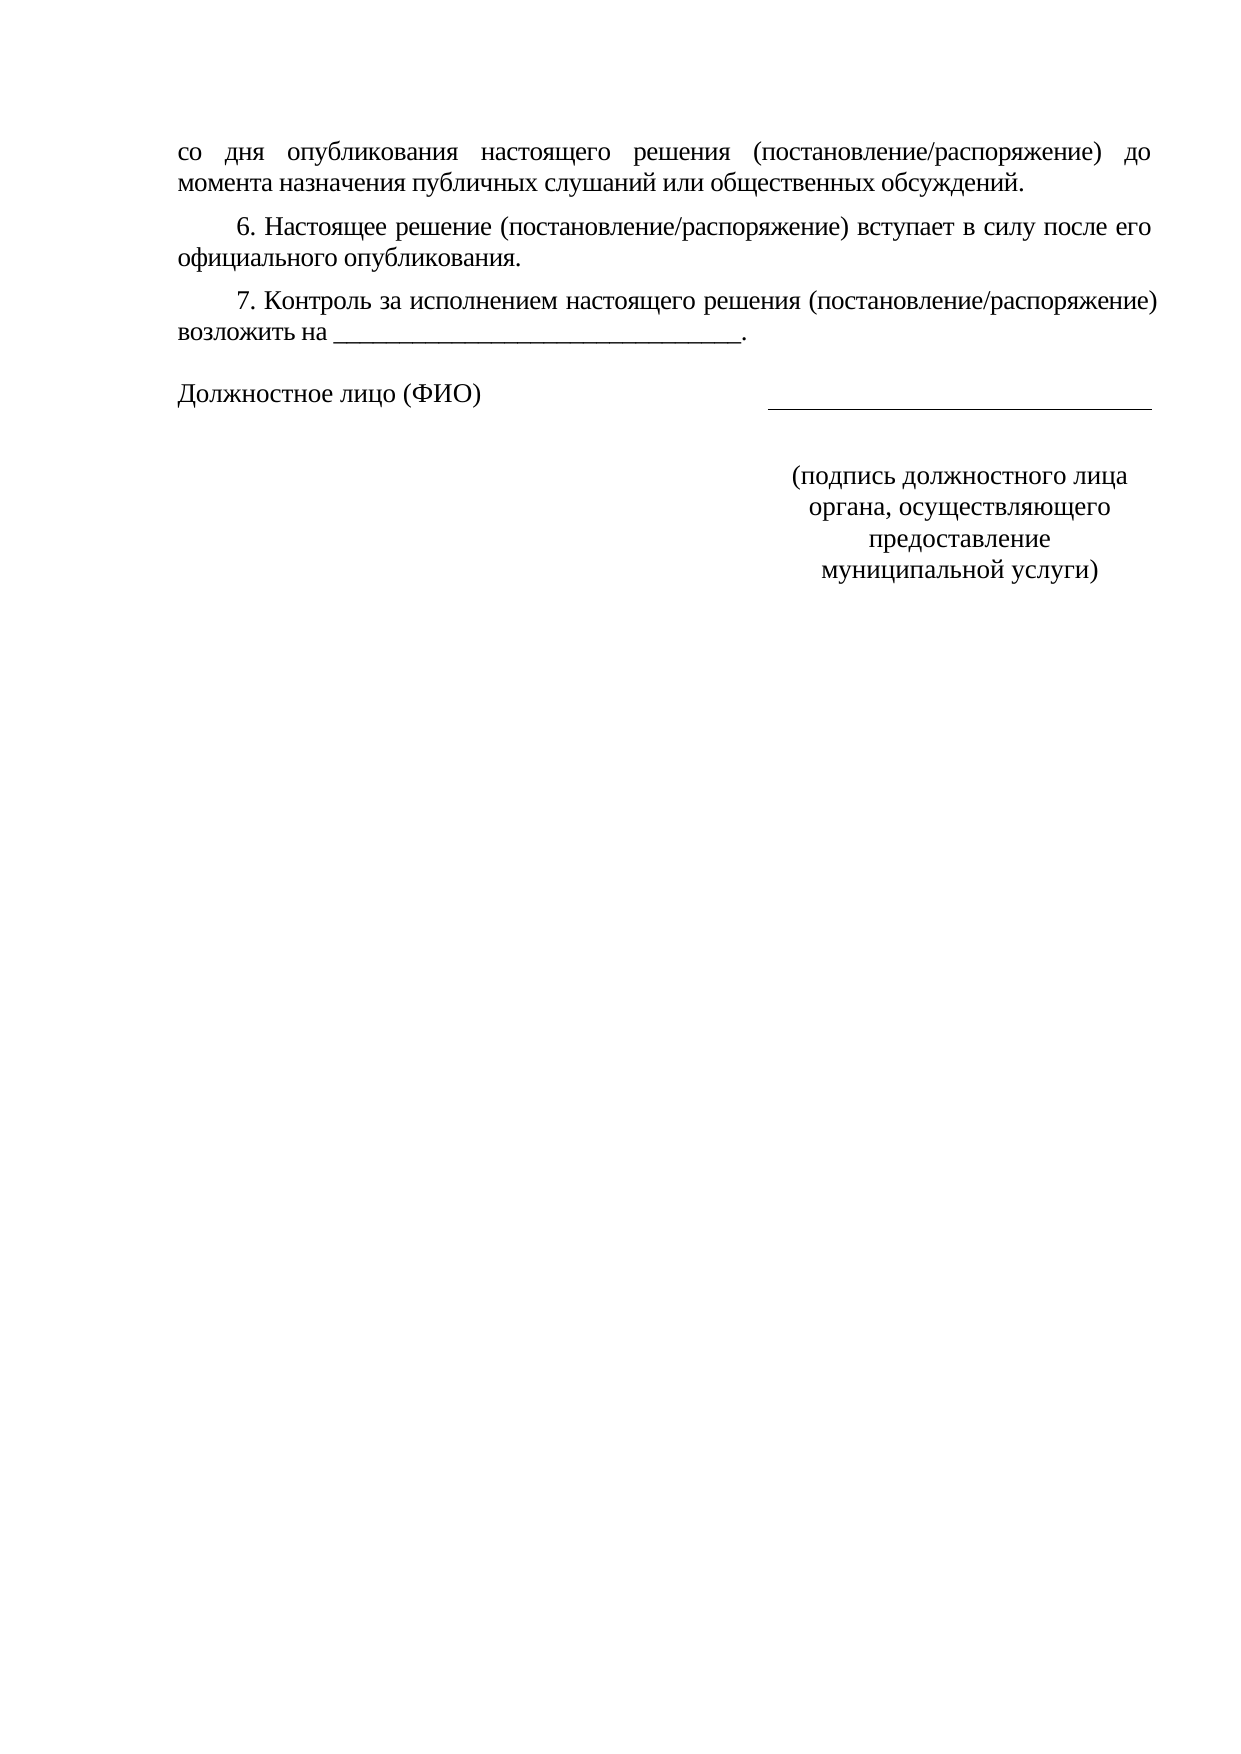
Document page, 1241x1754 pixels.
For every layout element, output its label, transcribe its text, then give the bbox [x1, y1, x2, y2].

text 6. Настоящее решение (постановление/распоряжение) вступает в силу после его официального опубликования. [177, 210, 1152, 272]
text муниципальной услуги) [768, 533, 1152, 584]
text (подпись должностного лица органа, осуществляющего [768, 439, 1152, 502]
text предоставление [768, 502, 1152, 533]
text со дня опубликования настоящего решения (постановление/распоряжение) до момента назначения публичных слушаний или общественных обсуждений. [177, 135, 1152, 198]
text Должностное лицо (ФИО) [177, 377, 1152, 408]
text 7. Контроль за исполнением настоящего решения (постановление/распоряжение) возложить на _______________________________. [177, 285, 1158, 346]
